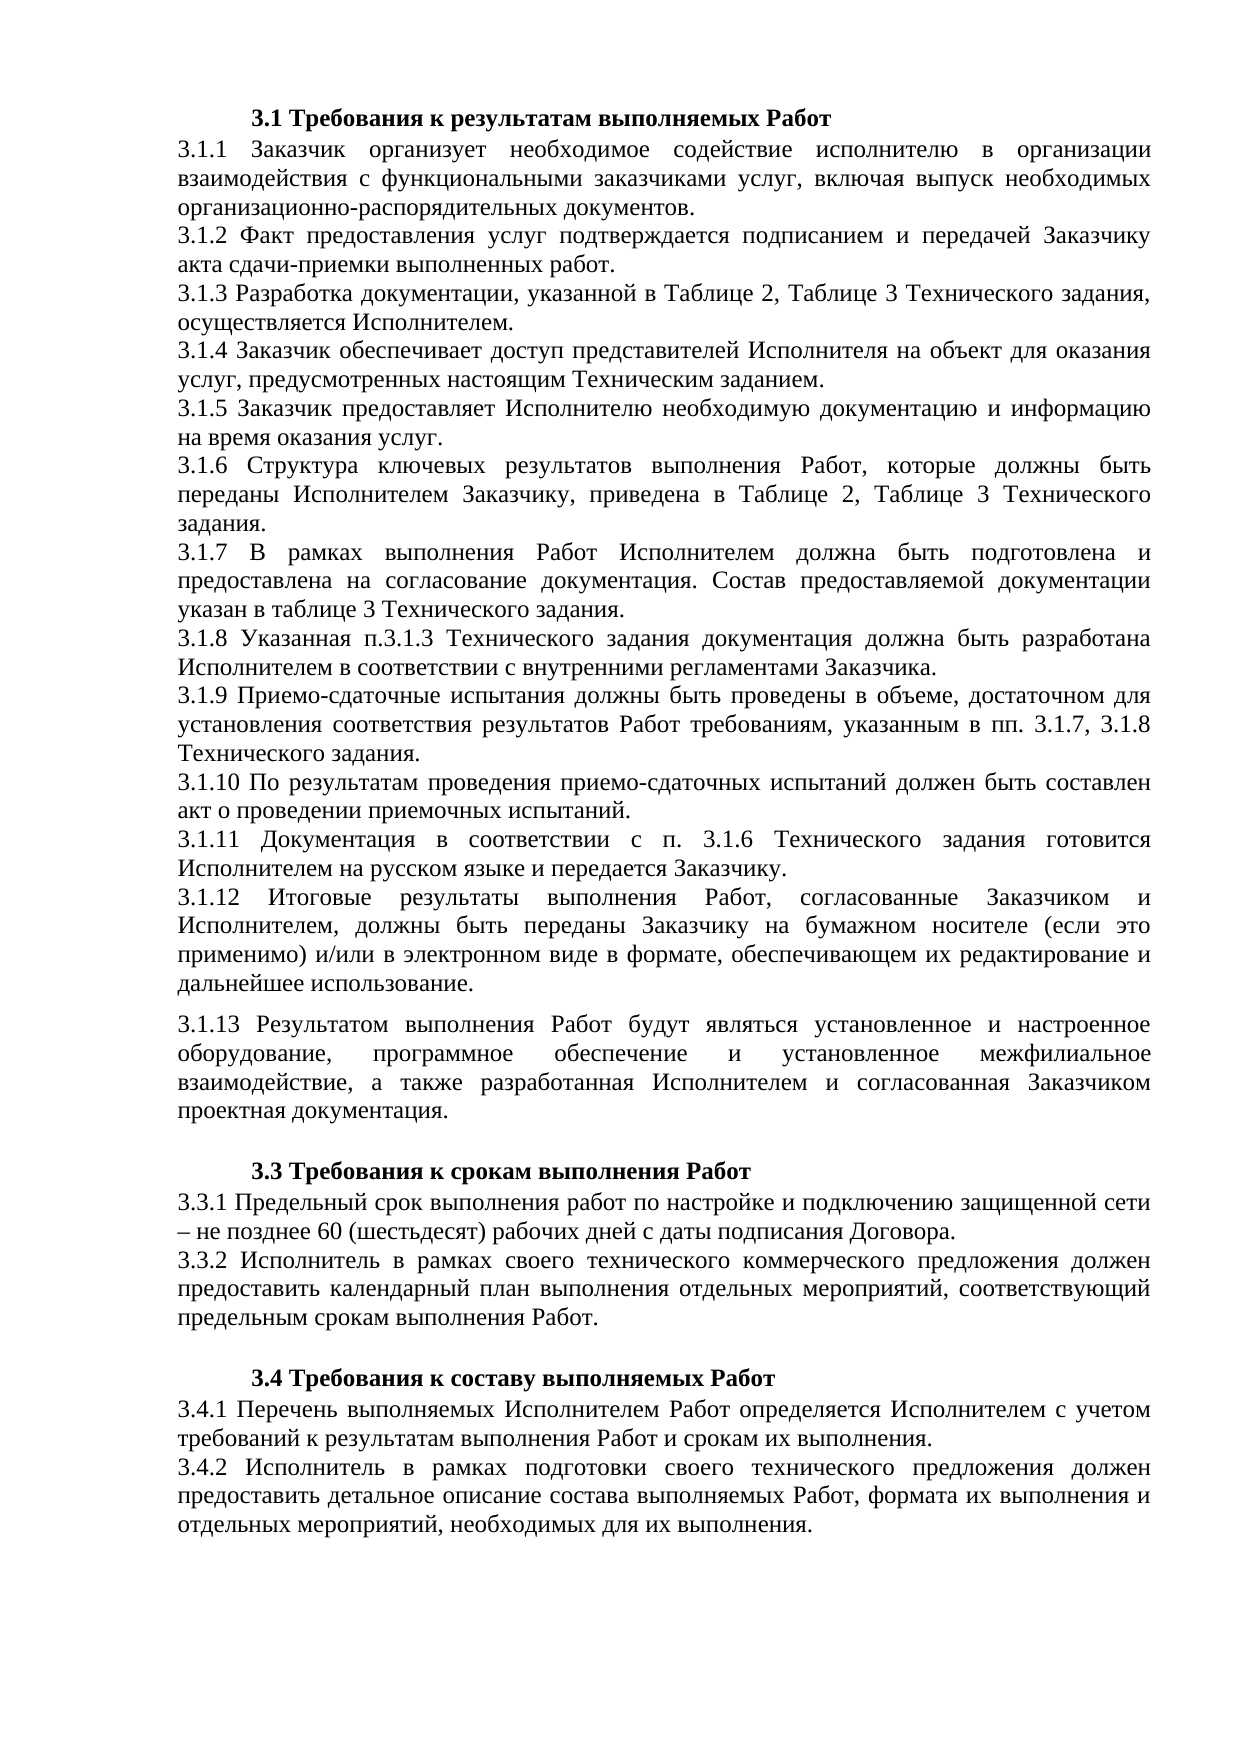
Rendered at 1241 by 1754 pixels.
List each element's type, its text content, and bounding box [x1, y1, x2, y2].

text 3.1.8 Указанная п.3.1.3 Технического задания документация должна быть разработана Исполнителем в соответствии с внутренними регламентами Заказчика. [177, 623, 1152, 680]
text 3.1.10 По результатам проведения приемо-сдаточных испытаний должен быть составлен акт о проведении приемочных испытаний. [177, 767, 1152, 824]
text 3.3.2 Исполнитель в рамках своего технического коммерческого предложения должен предоставить календарный план выполнения отдельных мероприятий, соответствующий предельным срокам выполнения Работ. [177, 1245, 1152, 1331]
text 3.1.6 Структура ключевых результатов выполнения Работ, которые должны быть переданы Исполнителем Заказчику, приведена в Таблице 2, Таблице 3 Технического задания. [177, 450, 1152, 537]
text 3.1.3 Разработка документации, указанной в Таблице 2, Таблице 3 Технического задания, осуществляется Исполнителем. [177, 278, 1152, 335]
text 3.1.9 Приемо-сдаточные испытания должны быть проведены в объеме, достаточном для установления соответствия результатов Работ требованиям, указанным в пп. 3.1.7, 3.1.8 Технического задания. [177, 680, 1152, 767]
text 3.1.2 Факт предоставления услуг подтверждается подписанием и передачей Заказчику акта сдачи-приемки выполненных работ. [177, 220, 1152, 278]
text 3.4.2 Исполнитель в рамках подготовки своего технического предложения должен предоставить детальное описание состава выполняемых Работ, формата их выполнения и отдельных мероприятий, необходимых для их выполнения. [177, 1452, 1152, 1538]
text 3.3.1 Предельный срок выполнения работ по настройке и подключению защищенной сети – не позднее 60 (шестьдесят) рабочих дней с даты подписания Договора. [177, 1187, 1152, 1245]
text 3.3 Требования к срокам выполнения Работ [177, 1156, 1152, 1184]
text 3.1.12 Итоговые результаты выполнения Работ, согласованные Заказчиком и Исполнителем, должны быть переданы Заказчику на бумажном носителе (если это применимо) и/или в электронном виде в формате, обеспечивающем их редактирование и дальнейшее использование. [177, 882, 1152, 997]
text 3.1.11 Документация в соответствии с п. 3.1.6 Технического задания готовится Исполнителем на русском языке и передается Заказчику. [177, 824, 1152, 882]
text 3.1.4 Заказчик обеспечивает доступ представителей Исполнителя на объект для оказания услуг, предусмотренных настоящим Техническим заданием. [177, 335, 1152, 393]
text 3.1 Требования к результатам выполняемых Работ [177, 103, 1152, 131]
text 3.4.1 Перечень выполняемых Исполнителем Работ определяется Исполнителем с учетом требований к результатам выполнения Работ и срокам их выполнения. [177, 1394, 1152, 1452]
text 3.1.5 Заказчик предоставляет Исполнителю необходимую документацию и информацию на время оказания услуг. [177, 393, 1152, 450]
text 3.1.13 Результатом выполнения Работ будут являться установленное и настроенное оборудование, программное обеспечение и установленное межфилиальное взаимодействие, а также разработанная Исполнителем и согласованная Заказчиком проектная документация. [177, 1009, 1152, 1124]
text 3.1.1 Заказчик организует необходимое содействие исполнителю в организации взаимодействия с функциональными заказчиками услуг, включая выпуск необходимых организационно-распорядительных документов. [177, 134, 1152, 220]
text 3.1.7 В рамках выполнения Работ Исполнителем должна быть подготовлена и предоставлена на согласование документация. Состав предоставляемой документации указан в таблице 3 Технического задания. [177, 537, 1152, 623]
text 3.4 Требования к составу выполняемых Работ [177, 1363, 1152, 1391]
